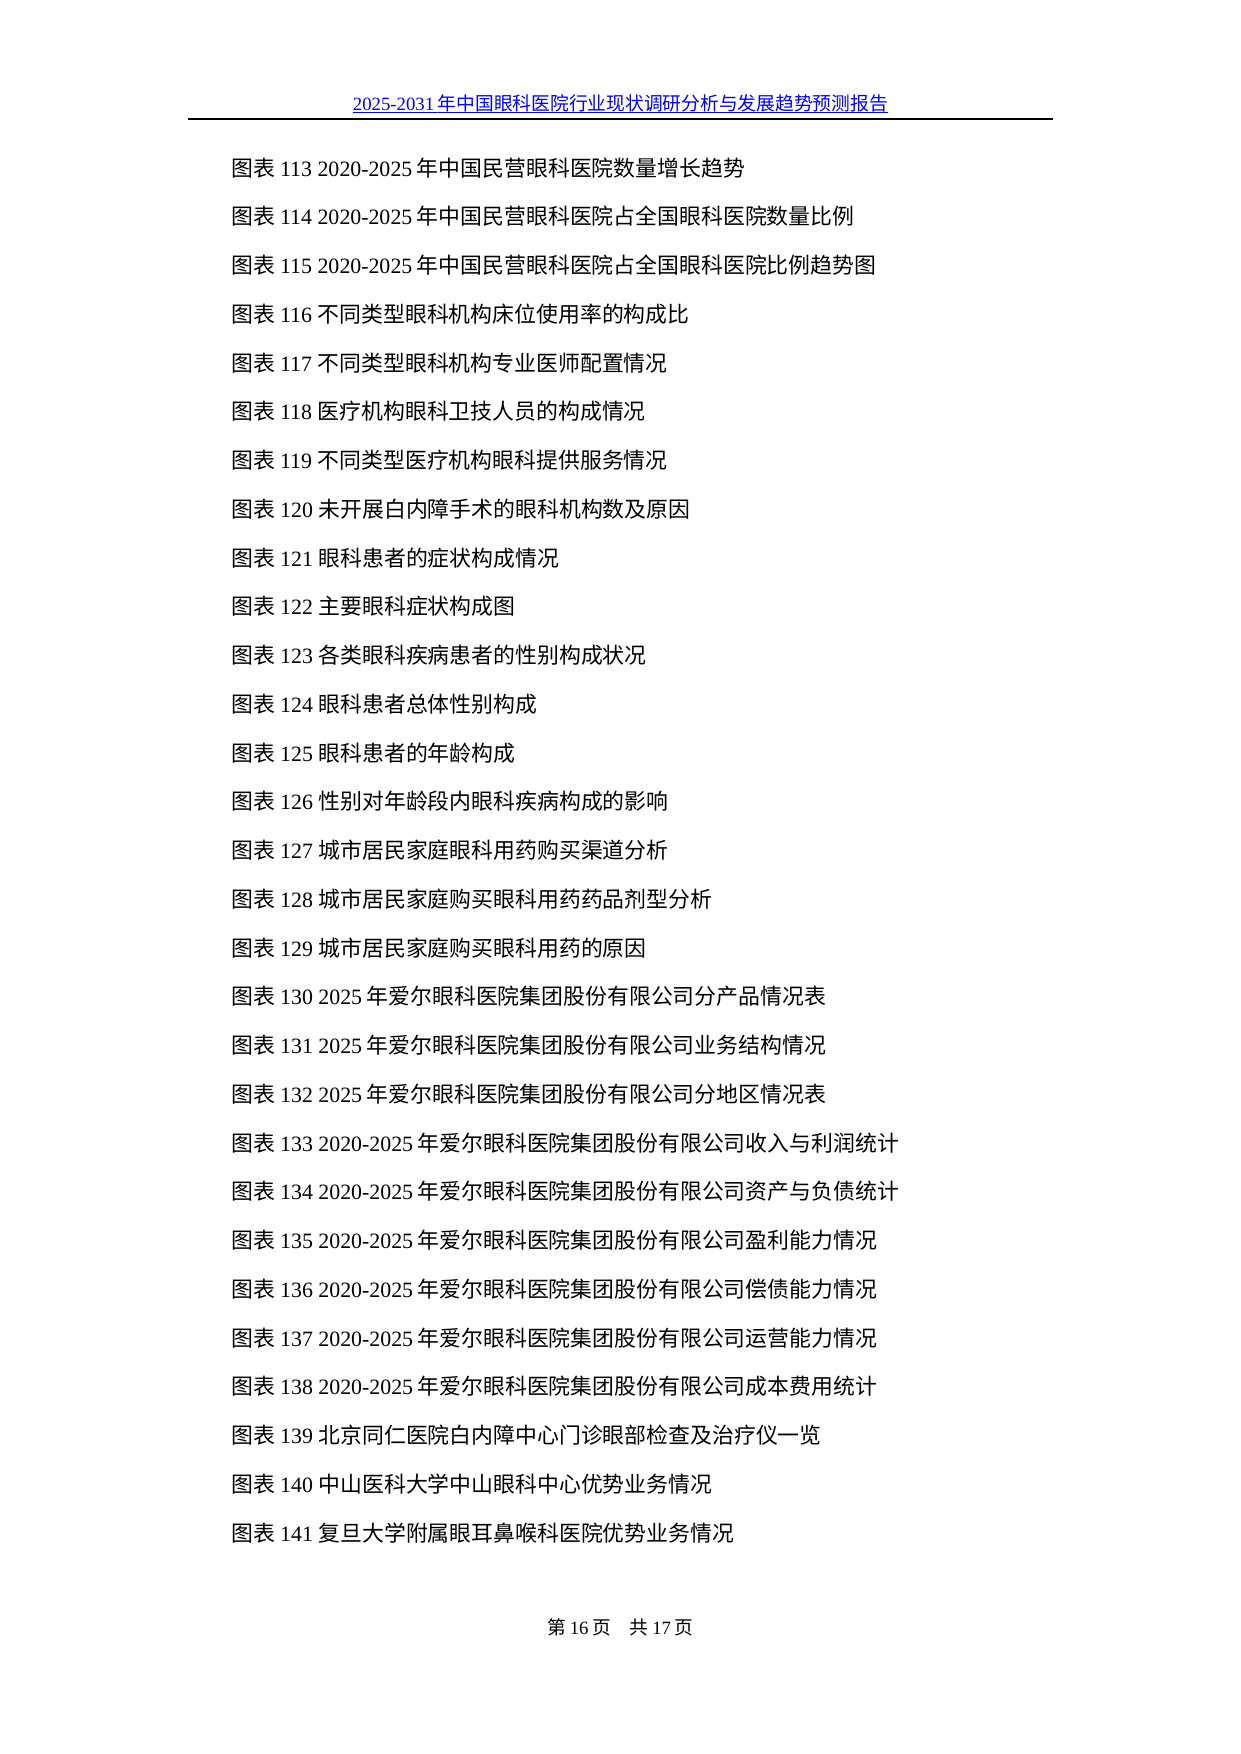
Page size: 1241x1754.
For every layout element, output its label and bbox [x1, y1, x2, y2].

text [187, 150, 1053, 1548]
